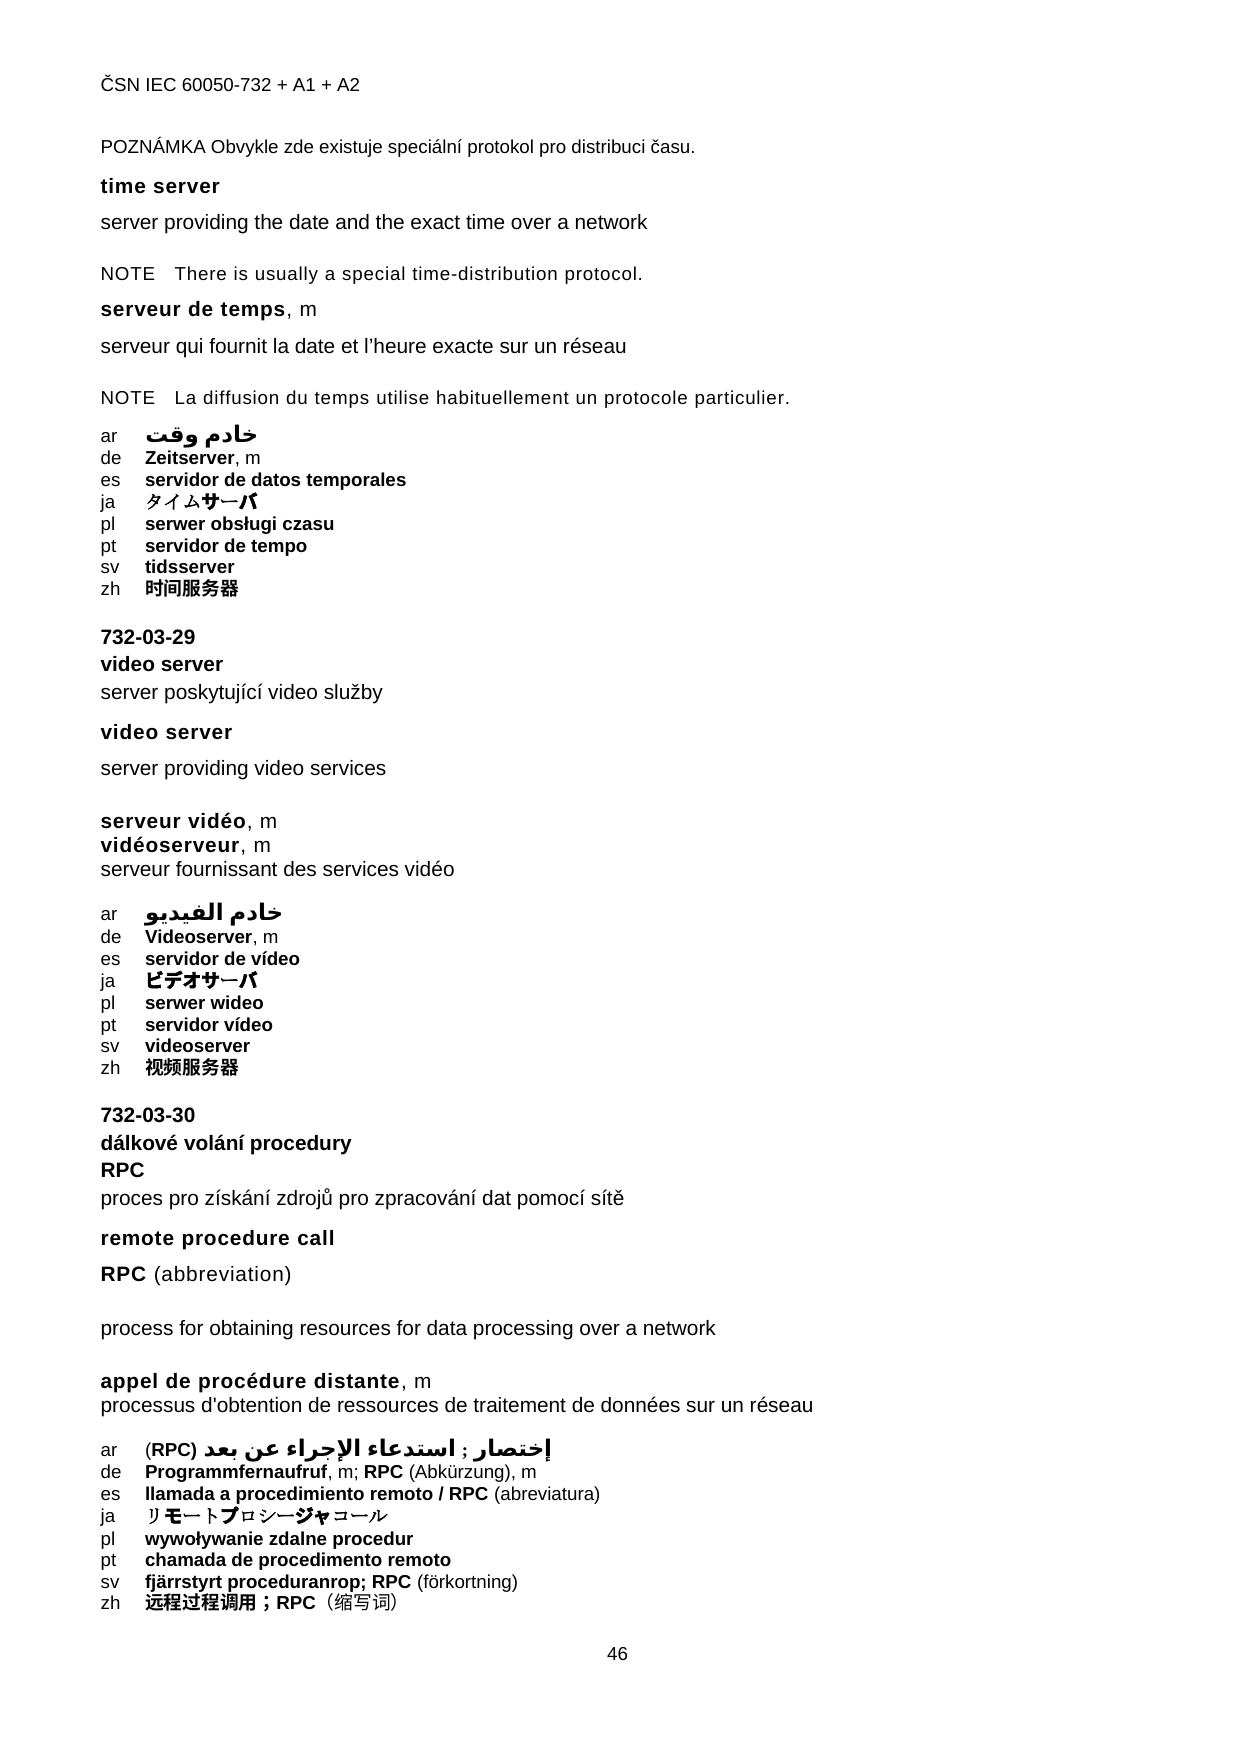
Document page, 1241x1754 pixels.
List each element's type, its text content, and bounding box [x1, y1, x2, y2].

text ja リモートプロシージャコール [100, 1504, 1134, 1527]
text ja ビデオサーバ [100, 969, 1134, 992]
text de Videoserver, m [100, 926, 1134, 947]
text zh 远程过程调用；RPC（缩写词） [100, 1592, 1134, 1614]
text sv videoserver [100, 1035, 1134, 1057]
text vidéoserveur, m [100, 833, 1134, 857]
text pt servidor de tempo [100, 535, 1134, 556]
text server providing the date and the exact time over a network [100, 210, 1134, 234]
text RPC (abbreviation) [100, 1262, 1134, 1286]
text 732-03-30 dálkové volání procedury RPC proces pro získání zdrojů pro zpracování dat pomocí sítě [100, 1103, 1134, 1210]
text serveur qui fournit la date et l’heure exacte sur un réseau [100, 333, 1134, 357]
text processus d'obtention de ressources de traitement de données sur un réseau [100, 1392, 1134, 1416]
text sv fjärrstyrt proceduranrop; RPC (förkortning) [100, 1570, 1134, 1592]
text serveur vidéo, m [100, 809, 1134, 833]
text ar خادم وقت [100, 421, 1134, 447]
text serveur de temps, m [100, 297, 1134, 321]
text ar (RPC) إختصار ; استدعاء الإجراء عن بعد [100, 1435, 1134, 1461]
text pt chamada de procedimento remoto [100, 1549, 1134, 1570]
text ja タイムサーバ [100, 490, 1134, 513]
text es servidor de vídeo [100, 947, 1134, 969]
text pl serwer obsługi czasu [100, 513, 1134, 535]
text pl serwer wideo [100, 992, 1134, 1013]
text es llamada a procedimiento remoto / RPC (abreviatura) [100, 1483, 1134, 1504]
text pt servidor vídeo [100, 1013, 1134, 1035]
text server providing video services [100, 756, 1134, 780]
text video server [100, 719, 1134, 743]
text process for obtaining resources for data processing over a network [100, 1315, 1134, 1339]
text zh 视频服务器 [100, 1057, 1134, 1078]
text es servidor de datos temporales [100, 469, 1134, 490]
text sv tidsserver [100, 556, 1134, 578]
text de Zeitserver, m [100, 447, 1134, 469]
text remote procedure call [100, 1226, 1134, 1250]
text POZNÁMKA Obvykle zde existuje speciální protokol pro distribuci času. [100, 136, 1134, 158]
text 732-03-29 video server server poskytující video služby [100, 624, 1134, 703]
text pl wywoływanie zdalne procedur [100, 1527, 1134, 1549]
text NOTE There is usually a special time-distribution protocol. [100, 263, 1134, 284]
text appel de procédure distante, m [100, 1368, 1134, 1392]
text serveur fournissant des services vidéo [100, 857, 1134, 881]
text NOTE La diffusion du temps utilise habituellement un protocole particulier. [100, 387, 1134, 408]
text de Programmfernaufruf, m; RPC (Abkürzung), m [100, 1461, 1134, 1483]
text zh 时间服务器 [100, 578, 1134, 599]
text ar خادم الفيديو [100, 899, 1134, 926]
text time server [100, 173, 1134, 197]
